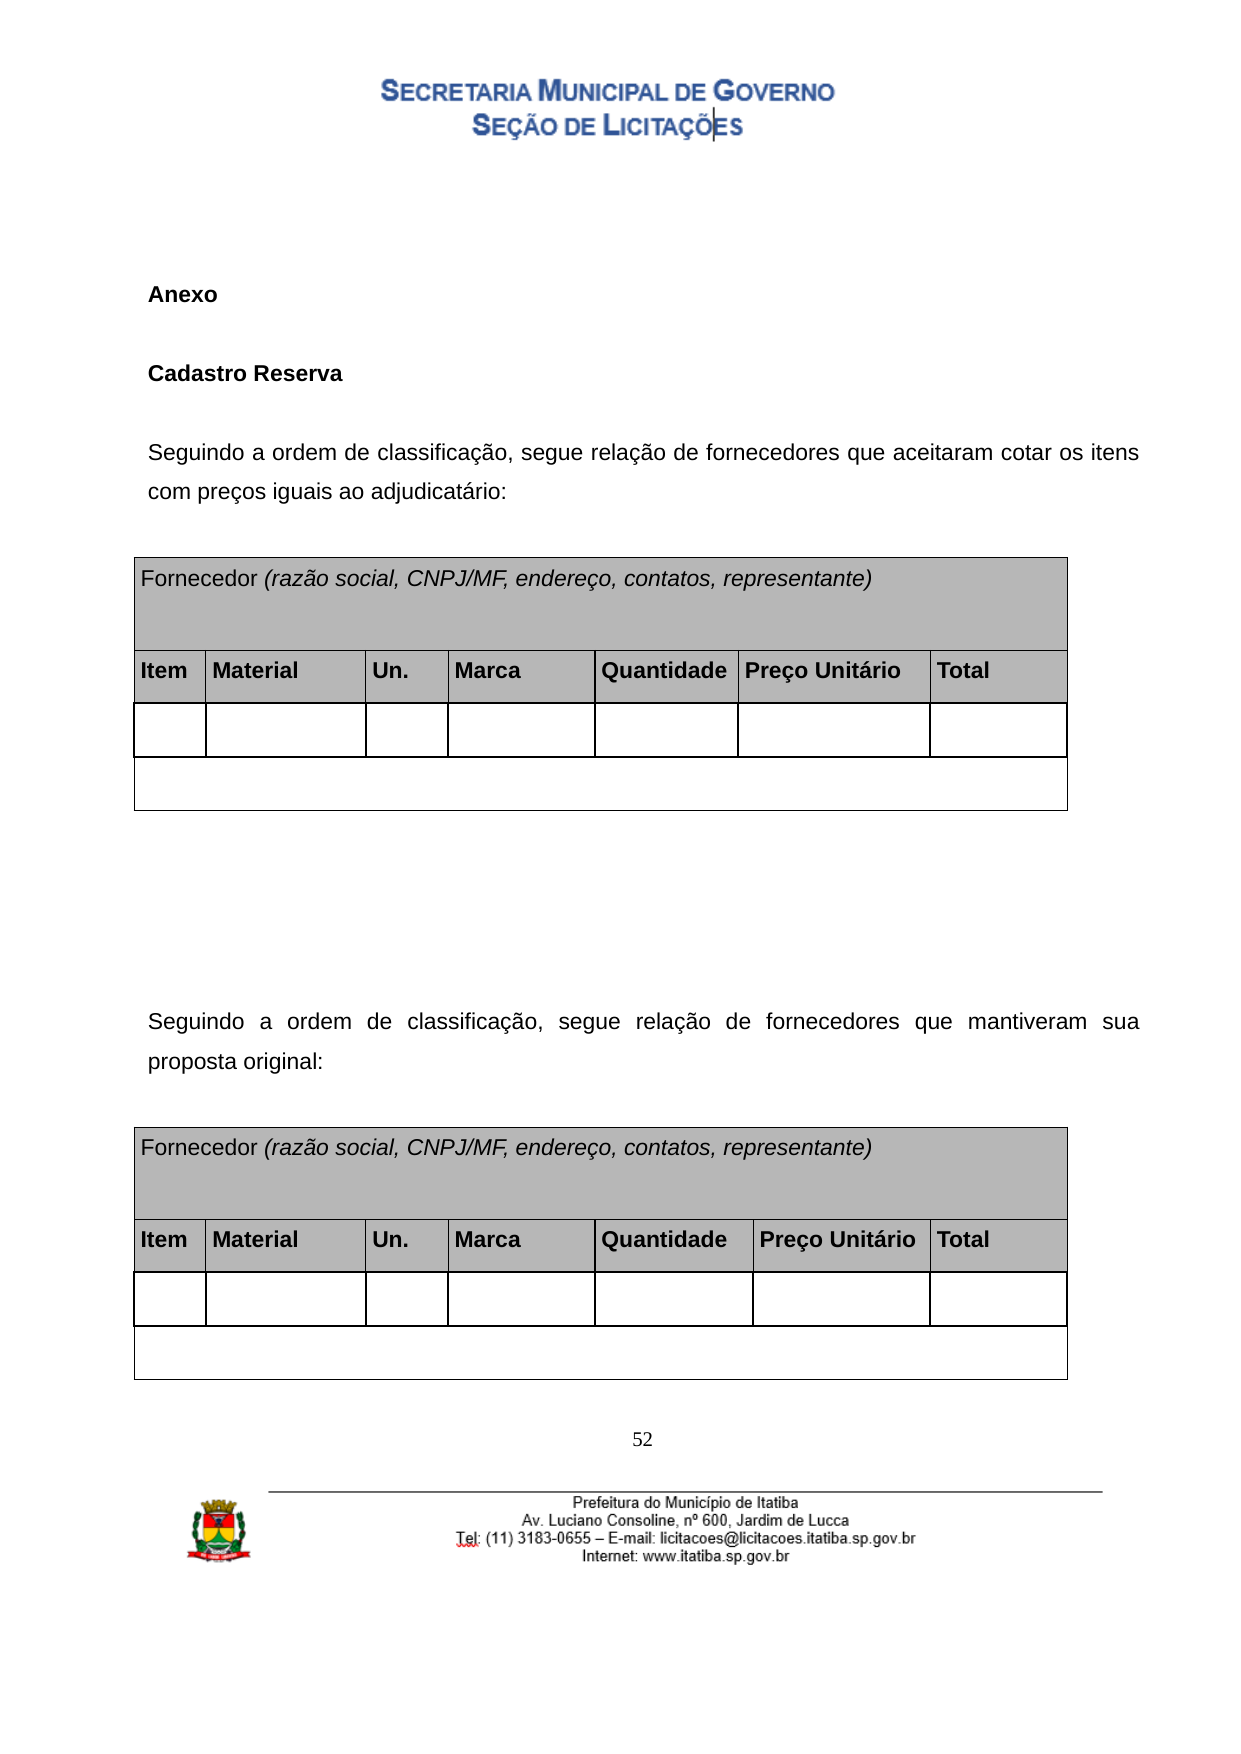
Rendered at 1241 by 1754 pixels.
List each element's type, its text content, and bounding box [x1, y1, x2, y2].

table_header Fornecedor (razão social, CNPJ/MF, endereço, contatos, representante) [135, 558, 1067, 650]
table_cell [596, 1273, 752, 1325]
table_cell Preço Unitário [739, 651, 930, 702]
table_cell [207, 704, 365, 756]
table_cell Marca [449, 651, 594, 702]
table_cell [596, 704, 737, 756]
table_cell Material [206, 1220, 365, 1271]
table_cell Material [206, 651, 365, 702]
text Anexo [148, 281, 1140, 307]
table_cell Un. [366, 651, 448, 702]
table_cell Quantidade [596, 1220, 753, 1271]
table_cell [135, 704, 205, 756]
table_cell Un. [366, 1220, 448, 1271]
text Cadastro Reserva [148, 360, 1140, 386]
table_cell [931, 704, 1066, 756]
picture [148, 1450, 1137, 1591]
text Seguindo a ordem de classificação, segue relação de fornecedores que aceitaram cotar os itens com preços iguais ao adjudicatário: [148, 439, 1140, 505]
table_cell [135, 758, 1067, 810]
table_cell Preço Unitário [754, 1220, 930, 1271]
table_cell Quantidade [596, 651, 738, 702]
text Seguindo a ordem de classificação, segue relação de fornecedores que mantiveram sua proposta original: [148, 1008, 1140, 1074]
table_cell [135, 1273, 205, 1325]
table_cell [931, 1273, 1066, 1325]
table_cell Total [931, 1220, 1067, 1271]
table_cell Item [135, 1220, 205, 1271]
table_cell [449, 704, 594, 756]
table_cell [207, 1273, 365, 1325]
table_header Fornecedor (razão social, CNPJ/MF, endereço, contatos, representante) [135, 1128, 1067, 1219]
table_cell [739, 704, 929, 756]
table_cell Marca [449, 1220, 594, 1271]
table_cell [367, 704, 447, 756]
picture [148, 59, 1034, 148]
table_cell [449, 1273, 594, 1325]
table_cell [135, 1327, 1067, 1379]
table_cell Total [931, 651, 1067, 702]
table_cell Item [135, 651, 205, 702]
table_cell [367, 1273, 447, 1325]
table_cell [754, 1273, 929, 1325]
